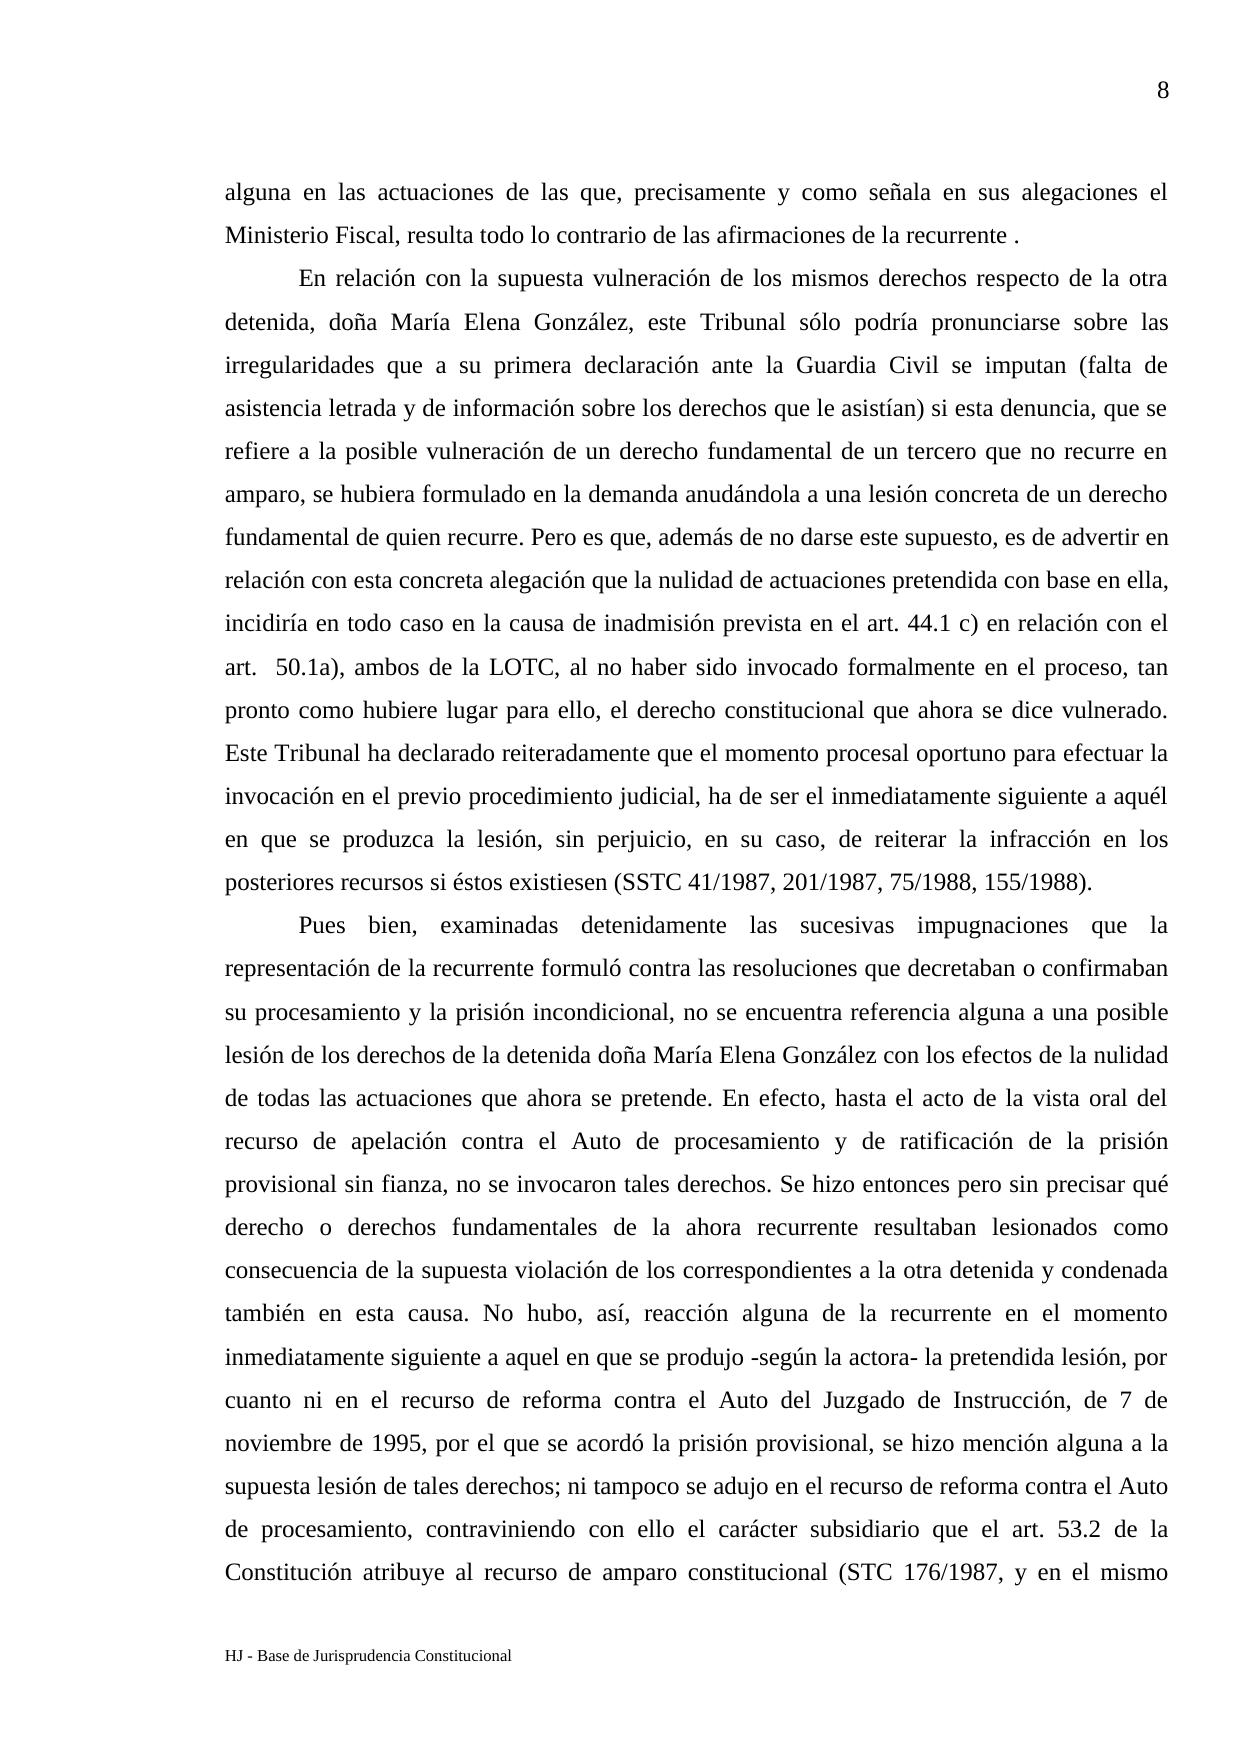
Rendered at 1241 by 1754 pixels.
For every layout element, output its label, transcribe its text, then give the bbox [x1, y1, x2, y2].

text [224, 177, 1169, 249]
text En relación con la supuesta vulneración de los mismos derechos respecto de la otra detenida, doña María Elena González, este Tribunal sólo podría pronunciarse sobre las irregularidades que a su primera declaración ante la Guardia Civil se imputan (falta de asistencia letrada y de información sobre los derechos que le asistían) si esta denuncia, que se refiere a la posible vulneración de un derecho fundamental de un tercero que no recurre en amparo, se hubiera formulado en la demanda anudándola a una lesión concreta de un derecho fundamental de quien recurre. Pero es que, además de no darse este supuesto, es de advertir en relación con esta concreta alegación que la nulidad de actuaciones pretendida con base en ella, incidiría en todo caso en la causa de inadmisión prevista en el art. 44.1 c) en relación con el art. 50.1a), ambos de la LOTC, al no haber sido invocado formalmente en el proceso, tan pronto como hubiere lugar para ello, el derecho constitucional que ahora se dice vulnerado. Este Tribunal ha declarado reiteradamente que el momento procesal oportuno para efectuar la invocación en el previo procedimiento judicial, ha de ser el inmediatamente siguiente a aquél en que se produzca la lesión, sin perjuicio, en su caso, de reiterar la infracción en los posteriores recursos si éstos existiesen (SSTC 41/1987, 201/1987, 75/1988, 155/1988). [224, 263, 1169, 896]
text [224, 910, 1169, 1586]
